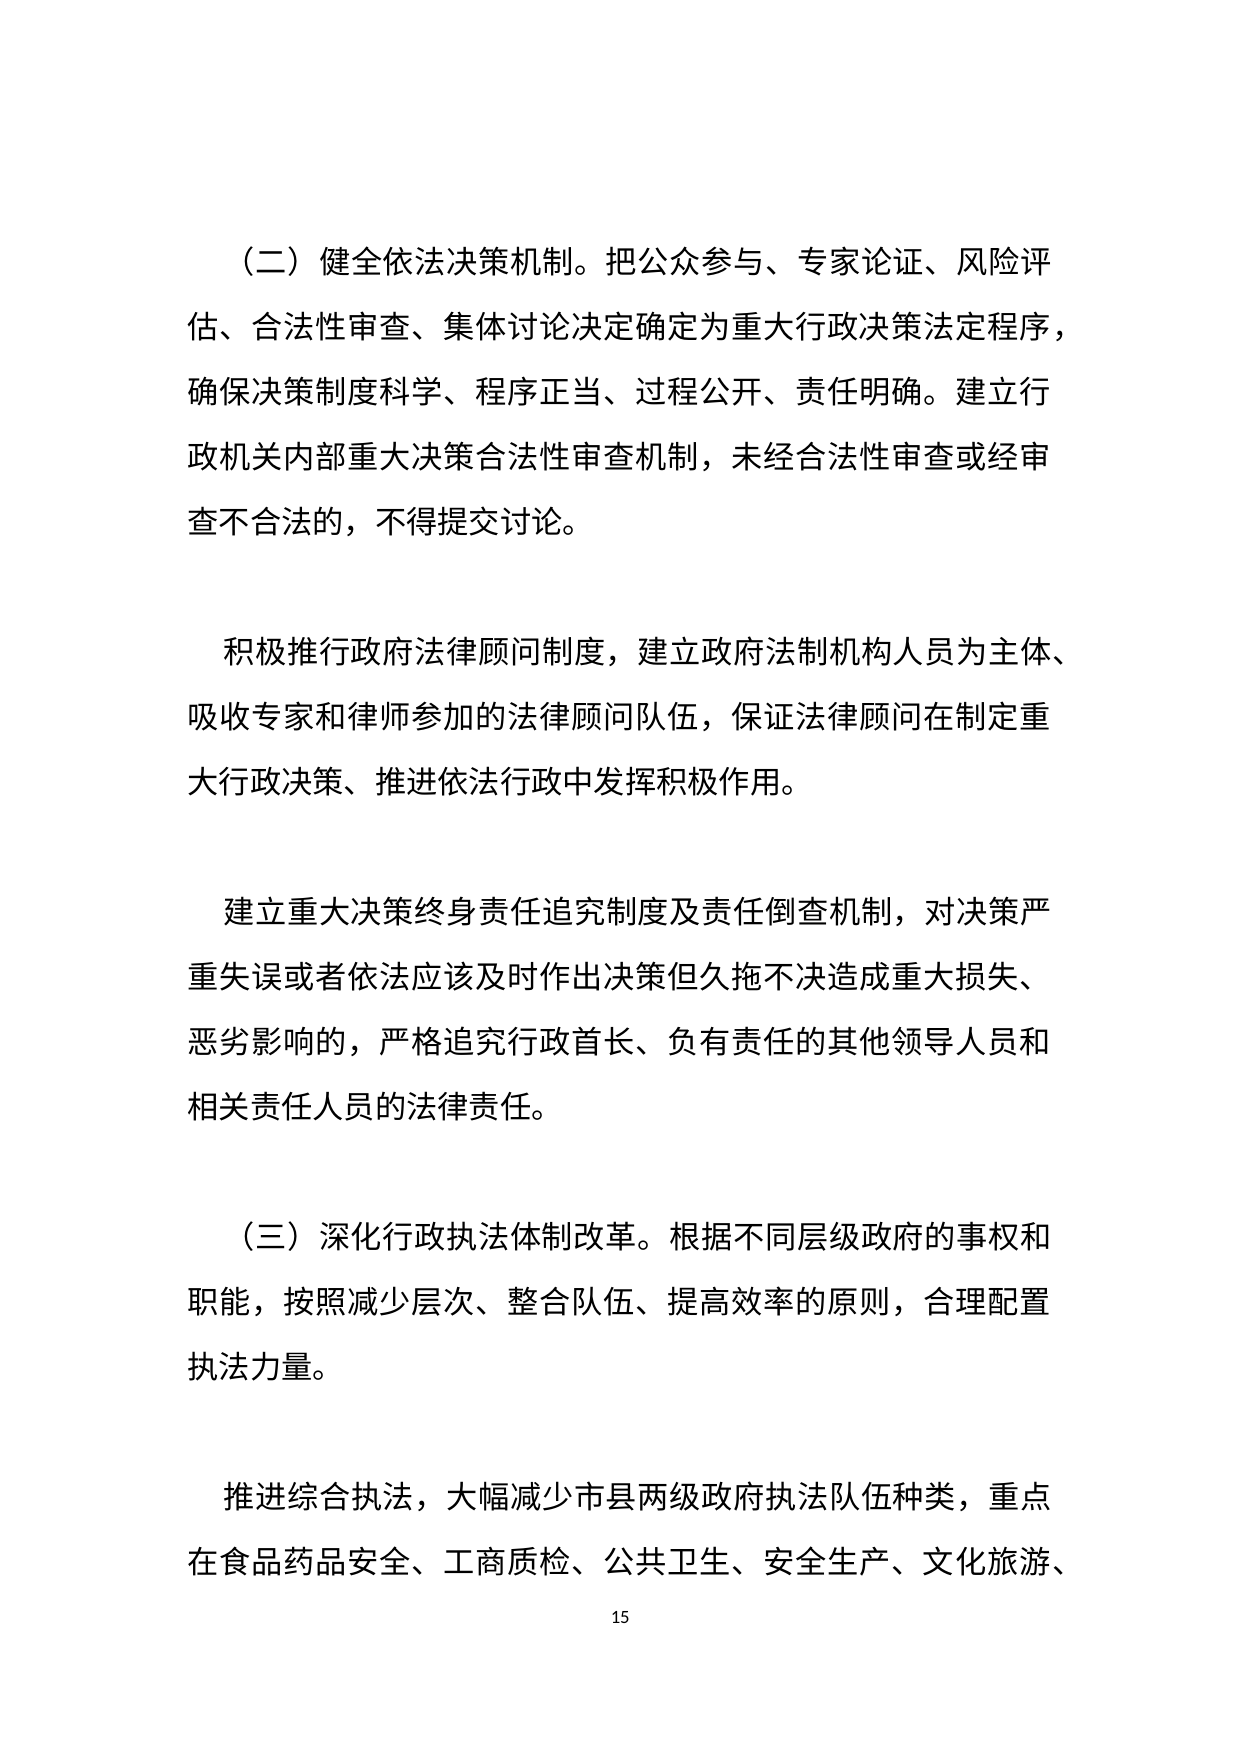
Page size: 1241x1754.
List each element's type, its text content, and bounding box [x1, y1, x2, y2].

text 积极推行政府法律顾问制度，建立政府法制机构人员为主体、吸收专家和律师参加的法律顾问队伍，保证法律顾问在制定重大行政决策、推进依法行政中发挥积极作用。 [187, 617, 1053, 812]
text 建立重大决策终身责任追究制度及责任倒查机制，对决策严重失误或者依法应该及时作出决策但久拖不决造成重大损失、恶劣影响的，严格追究行政首长、负有责任的其他领导人员和相关责任人员的法律责任。 [187, 877, 1053, 1137]
text （二）健全依法决策机制。把公众参与、专家论证、风险评估、合法性审查、集体讨论决定确定为重大行政决策法定程序，确保决策制度科学、程序正当、过程公开、责任明确。建立行政机关内部重大决策合法性审查机制，未经合法性审查或经审查不合法的，不得提交讨论。 [187, 227, 1053, 552]
text （三）深化行政执法体制改革。根据不同层级政府的事权和职能，按照减少层次、整合队伍、提高效率的原则，合理配置执法力量。 [187, 1202, 1053, 1397]
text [187, 1462, 1053, 1592]
